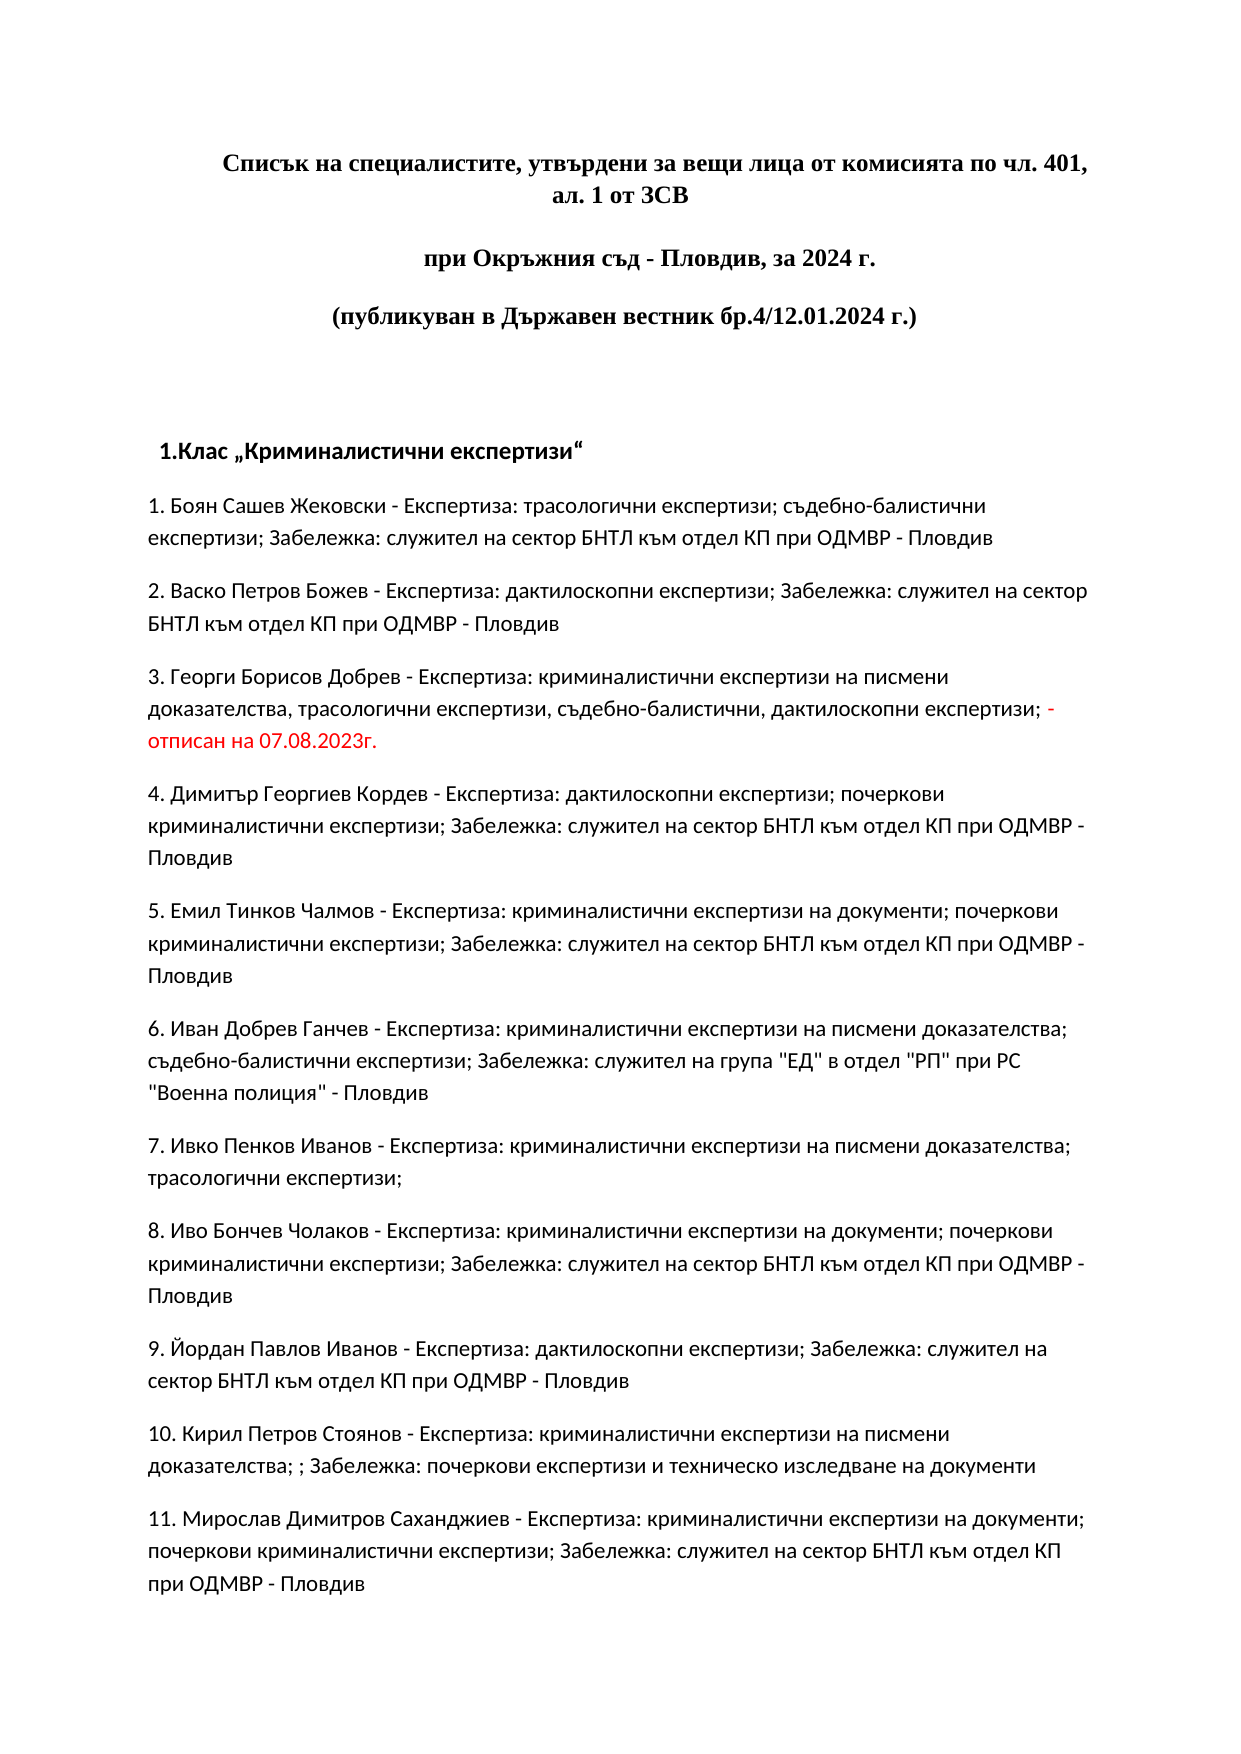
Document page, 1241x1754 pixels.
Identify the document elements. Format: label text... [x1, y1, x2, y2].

text 6. Иван Добрев Ганчев - Експертиза: криминалистични експертизи на писмени доказателства; съдебно-балистични експертизи; Забележка: служител на група "ЕД" в отдел "РП" при РС "Военна полиция" - Пловдив [148, 1014, 1093, 1106]
text 11. Мирослав Димитров Саханджиев - Експертиза: криминалистични експертизи на документи; почеркови криминалистични експертизи; Забележка: служител на сектор БНТЛ към отдел КП при ОДМВР - Пловдив [148, 1504, 1093, 1597]
text 1. Боян Сашев Жековски - Експертиза: трасологични експертизи; съдебно-балистични експертизи; Забележка: служител на сектор БНТЛ към отдел КП при ОДМВР - Пловдив [148, 491, 1093, 552]
text 10. Кирил Петров Стоянов - Експертиза: криминалистични експертизи на писмени доказателства; ; Забележка: почеркови експертизи и техническо изследване на документи [148, 1419, 1093, 1479]
text 4. Димитър Георгиев Кордев - Експертиза: дактилоскопни експертизи; почеркови криминалистични експертизи; Забележка: служител на сектор БНТЛ към отдел КП при ОДМВР - Пловдив [148, 779, 1093, 872]
text 5. Емил Тинков Чалмов - Експертиза: криминалистични експертизи на документи; почеркови криминалистични експертизи; Забележка: служител на сектор БНТЛ към отдел КП при ОДМВР - Пловдив [148, 897, 1093, 989]
text 7. Ивко Пенков Иванов - Експертиза: криминалистични експертизи на писмени доказателства; трасологични експертизи; [148, 1131, 1093, 1192]
text 1.Клас „Криминалистични експертизи“ [148, 436, 1093, 466]
text 9. Йордан Павлов Иванов - Експертиза: дактилоскопни експертизи; Забележка: служител на сектор БНТЛ към отдел КП при ОДМВР - Пловдив [148, 1334, 1093, 1394]
text 3. Георги Борисов Добрев - Експертиза: криминалистични експертизи на писмени доказателства, трасологични експертизи, съдебно-балистични, дактилоскопни експертизи; - отписан на 07.08.2023г. [148, 662, 1093, 754]
text 8. Иво Бончев Чолаков - Експертиза: криминалистични експертизи на документи; почеркови криминалистични експертизи; Забележка: служител на сектор БНТЛ към отдел КП при ОДМВР - Пловдив [148, 1217, 1093, 1309]
text при Окръжния съд - Пловдив, за 2024 г. [148, 243, 1093, 272]
text (публикуван в Държавен вестник бр.4/12.01.2024 г.) [148, 301, 1093, 329]
text Списък на специалистите, утвърдени за вещи лица от комисията по чл. 401, ал. 1 от ЗСВ [148, 148, 1093, 209]
text 2. Васко Петров Божев - Експертиза: дактилоскопни експертизи; Забележка: служител на сектор БНТЛ към отдел КП при ОДМВР - Пловдив [148, 577, 1093, 637]
